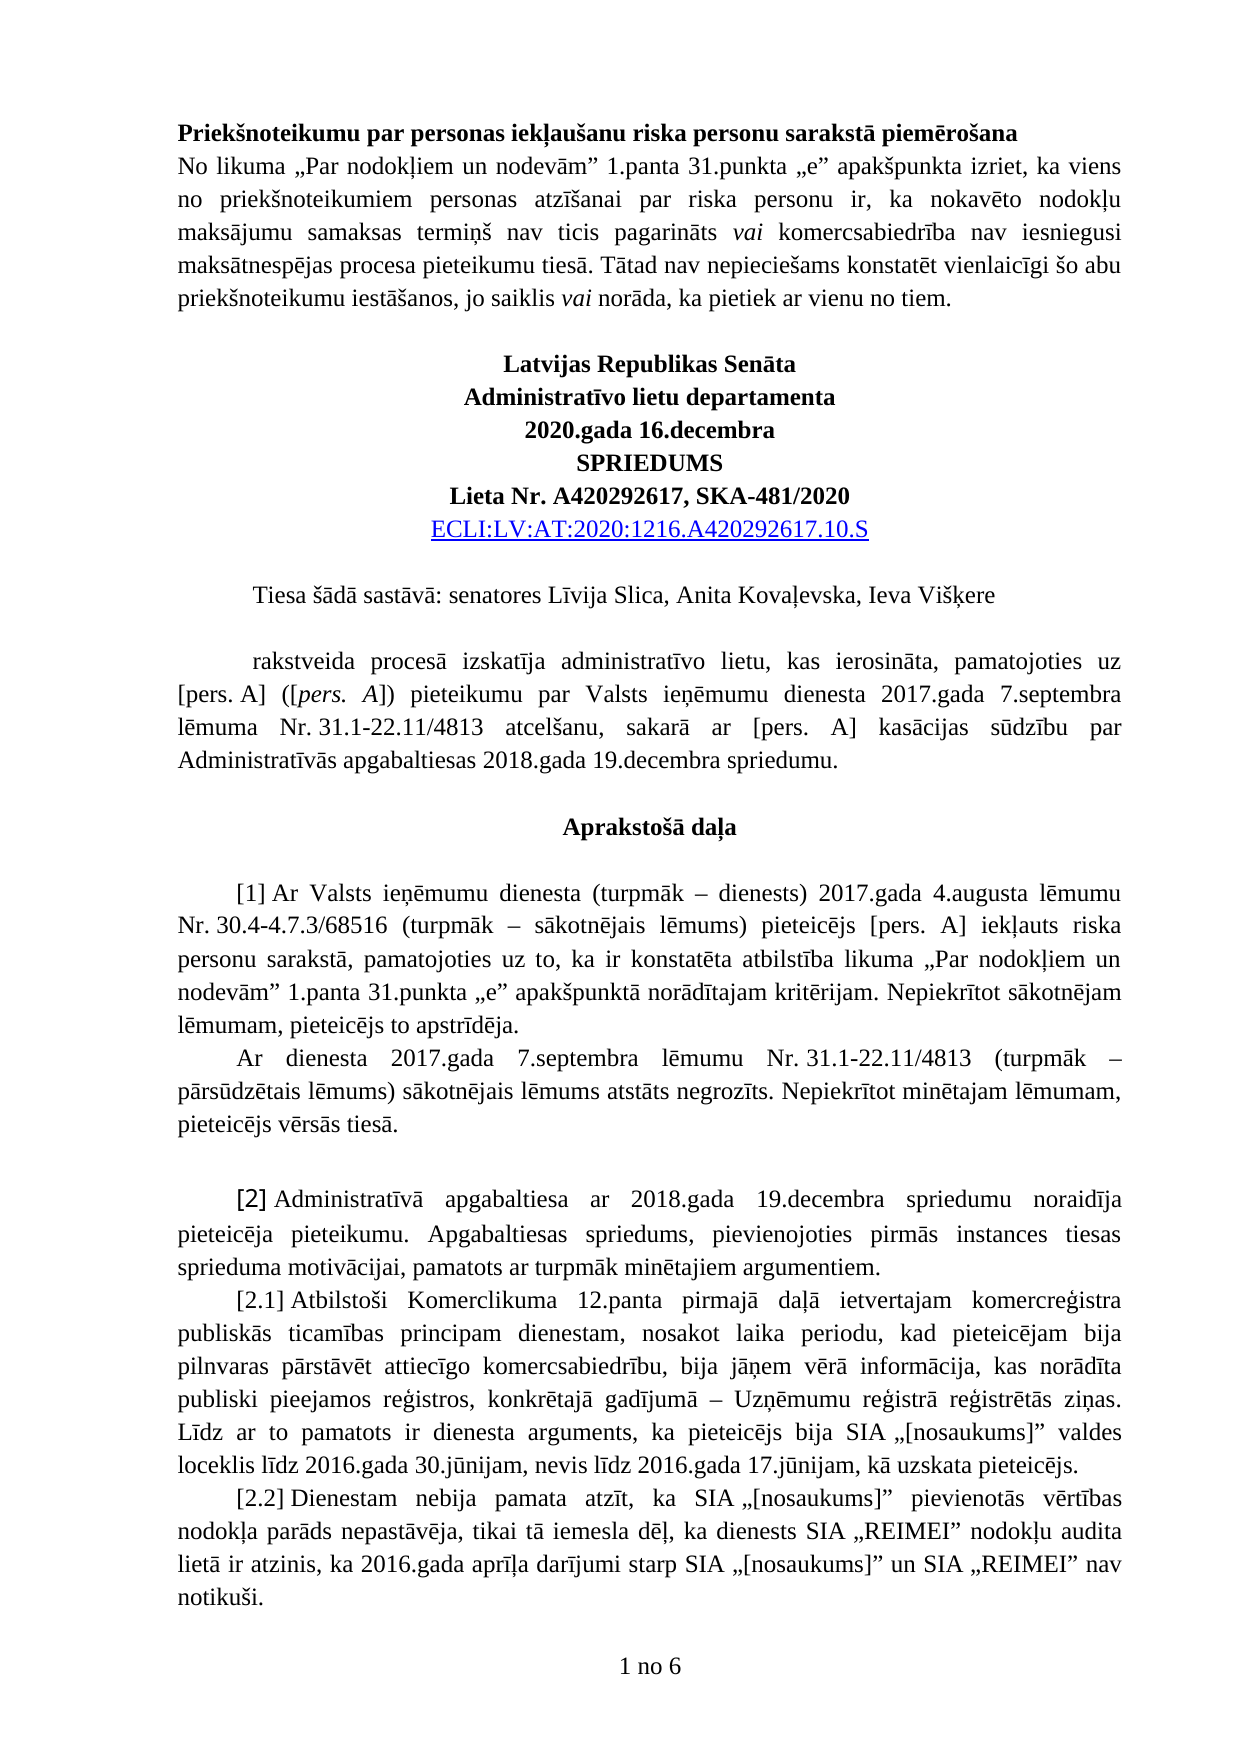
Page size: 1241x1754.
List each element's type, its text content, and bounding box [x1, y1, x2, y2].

text 2020.gada 16.decembra [177, 415, 1122, 444]
text [2] Administratīvā apgabaltiesa ar 2018.gada 19.decembra spriedumu noraidīja pieteicēja pieteikumu. Apgabaltiesas spriedums, pievienojoties pirmās instances tiesas sprieduma motivācijai, pamatots ar turpmāk minētajiem argumentiem. [177, 1181, 1122, 1281]
text [1] Ar Valsts ieņēmumu dienesta (turpmāk – dienests) 2017.gada 4.augusta lēmumu Nr. 30.4-4.7.3/68516 (turpmāk – sākotnējais lēmums) pieteicējs [pers. A] iekļauts riska personu sarakstā, pamatojoties uz to, ka ir konstatēta atbilstība likuma „Par nodokļiem un nodevām” 1.panta 31.punkta „e” apakšpunktā norādītajam kritērijam. Nepiekrītot sākotnējam lēmumam, pieteicējs to apstrīdēja. [177, 878, 1122, 1038]
text Tiesa šādā sastāvā: senatores Līvija Slica, Anita Kovaļevska, Ieva Višķere [177, 580, 1122, 609]
text rakstveida procesā izskatīja administratīvo lietu, kas ierosināta, pamatojoties uz [pers. A] ([pers. A]) pieteikumu par Valsts ieņēmumu dienesta 2017.gada 7.septembra lēmuma Nr. 31.1-22.11/4813 atcelšanu, sakarā ar [pers. A] kasācijas sūdzību par Administratīvās apgabaltiesas 2018.gada 19.decembra spriedumu. [177, 646, 1122, 774]
text Aprakstošā daļa [177, 812, 1122, 840]
text [2.1] Atbilstoši Komerclikuma 12.panta pirmajā daļā ietvertajam komercreģistra publiskās ticamības principam dienestam, nosakot laika periodu, kad pieteicējam bija pilnvaras pārstāvēt attiecīgo komercsabiedrību, bija jāņem vērā informācija, kas norādīta publiski pieejamos reģistros, konkrētajā gadījumā – Uzņēmumu reģistrā reģistrētās ziņas. Līdz ar to pamatots ir dienesta arguments, ka pieteicējs bija SIA „[nosaukums]” valdes loceklis līdz 2016.gada 30.jūnijam, nevis līdz 2016.gada 17.jūnijam, kā uzskata pieteicējs. [177, 1285, 1122, 1479]
text Priekšnoteikumu par personas iekļaušanu riska personu sarakstā piemērošana [177, 118, 1122, 147]
text [2.2] Dienestam nebija pamata atzīt, ka SIA „[nosaukums]” pievienotās vērtības nodokļa parāds nepastāvēja, tikai tā iemesla dēļ, ka dienests SIA „REIMEI” nodokļu audita lietā ir atzinis, ka 2016.gada aprīļa darījumi starp SIA „[nosaukums]” un SIA „REIMEI” nav notikuši. [177, 1483, 1122, 1611]
text Administratīvo lietu departamenta [177, 382, 1122, 411]
text SPRIEDUMS [177, 448, 1122, 477]
text Lieta Nr. A420292617, SKA-481/2020 [177, 481, 1122, 510]
text ECLI:LV:AT:2020:1216.A420292617.10.S [177, 514, 1122, 543]
text No likuma „Par nodokļiem un nodevām” 1.panta 31.punkta „e” apakšpunkta izriet, ka viens no priekšnoteikumiem personas atzīšanai par riska personu ir, ka nokavēto nodokļu maksājumu samaksas termiņš nav ticis pagarināts vai komercsabiedrība nav iesniegusi maksātnespējas procesa pieteikumu tiesā. Tātad nav nepieciešams konstatēt vienlaicīgi šo abu priekšnoteikumu iestāšanos, jo saiklis vai norāda, ka pietiek ar vienu no tiem. [177, 151, 1122, 312]
text Ar dienesta 2017.gada 7.septembra lēmumu Nr. 31.1-22.11/4813 (turpmāk – pārsūdzētais lēmums) sākotnējais lēmums atstāts negrozīts. Nepiekrītot minētajam lēmumam, pieteicējs vērsās tiesā. [177, 1043, 1122, 1137]
text Latvijas Republikas Senāta [177, 349, 1122, 378]
